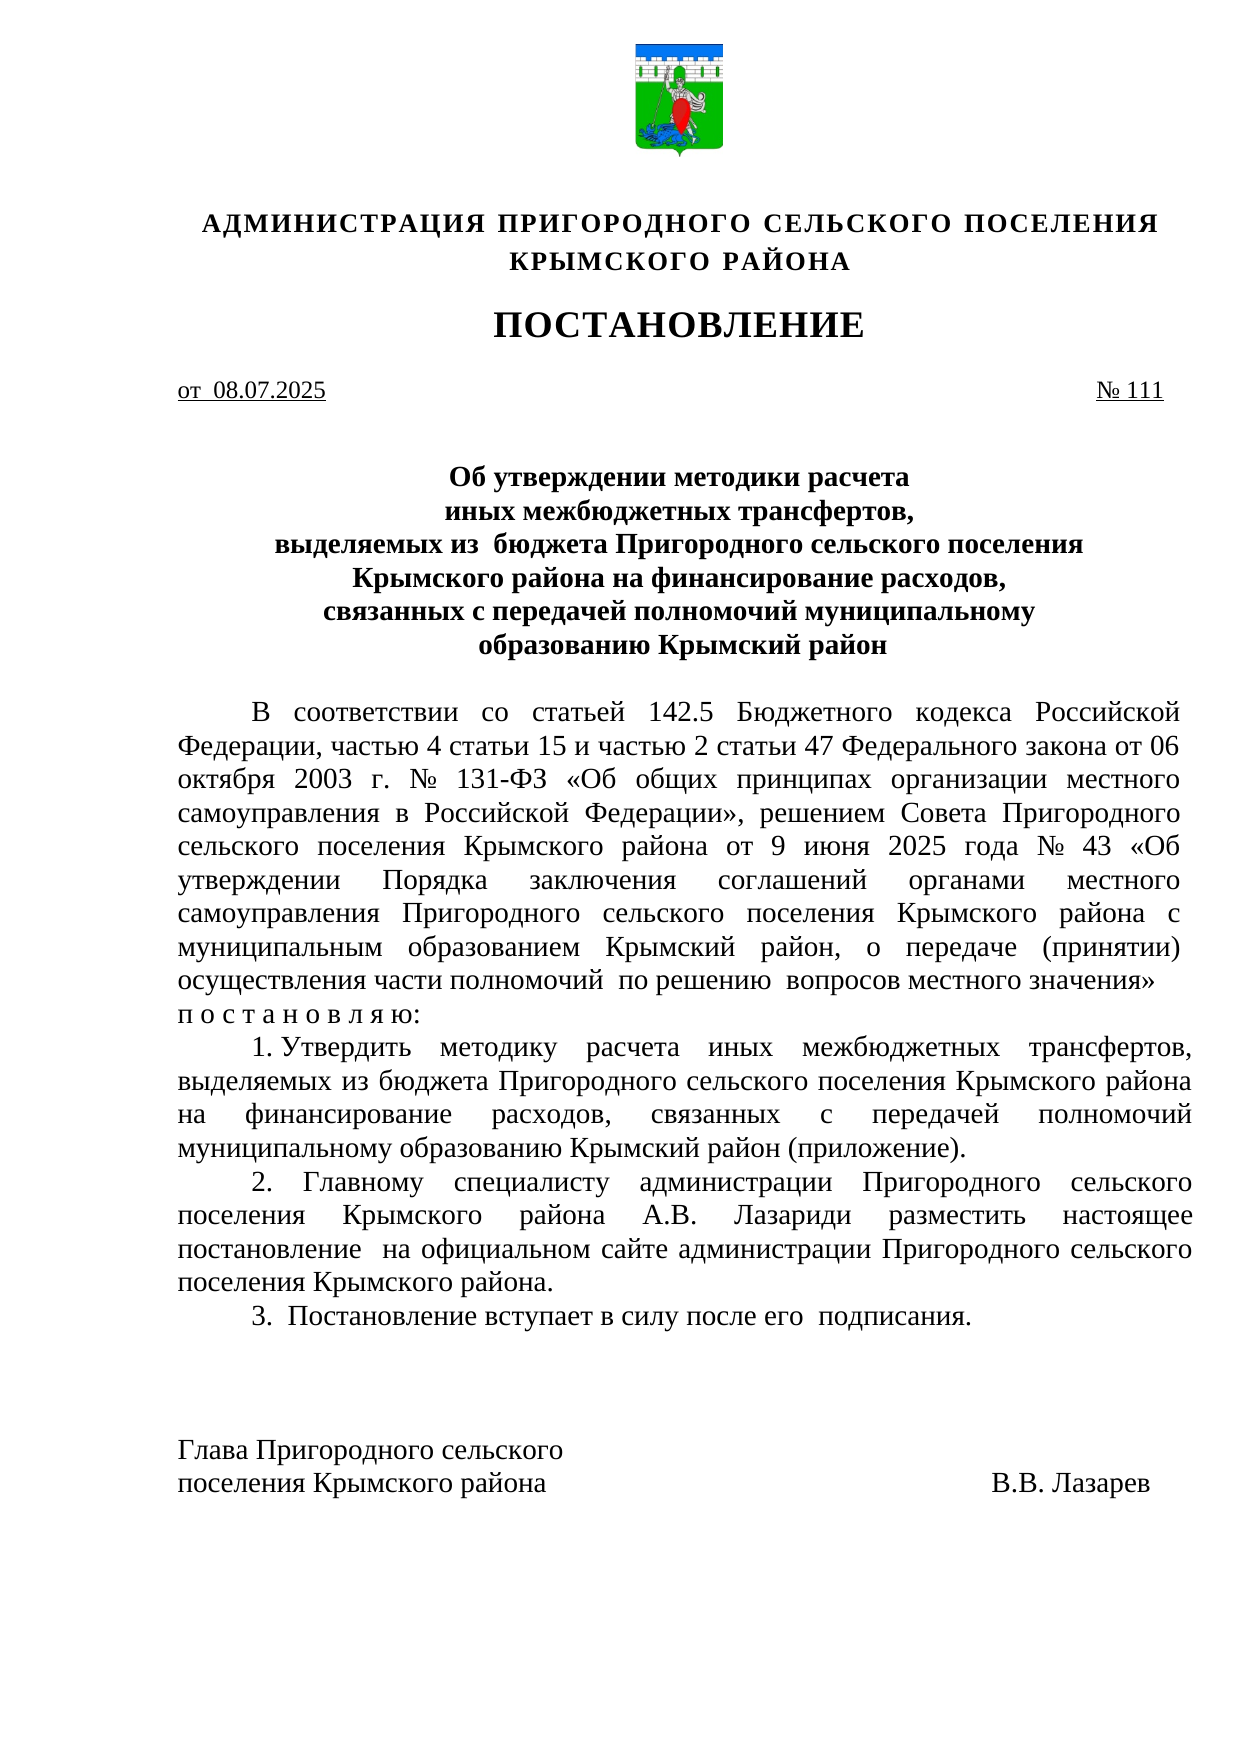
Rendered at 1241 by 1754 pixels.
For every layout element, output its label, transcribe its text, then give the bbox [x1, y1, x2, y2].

text 2. Главному специалисту администрации Пригородного сельского поселения Крымского района А.В. Лазариди разместить настоящее постановление на официальном сайте администрации Пригородного сельского поселения Крымского района. [177, 1164, 1193, 1298]
picture [635, 44, 723, 157]
text поселения Крымского района В.В. Лазарев [177, 1466, 1181, 1499]
text 1. Утвердить методику расчета иных межбюджетных трансфертов, выделяемых из бюджета Пригородного сельского поселения Крымского района на финансирование расходов, связанных с передачей полномочий муниципальному образованию Крымский район (приложение). [177, 1029, 1193, 1164]
text В соответствии со статьей 142.5 Бюджетного кодекса Российской Федерации, частью 4 статьи 15 и частью 2 статьи 47 Федерального закона от 06 октября 2003 г. № 131-ФЗ «Об общих принципах организации местного самоуправления в Российской Федерации», решением Совета Пригородного сельского поселения Крымского района от 9 июня 2025 года № 43 «Об утверждении Порядка заключения соглашений органами местного самоуправления Пригородного сельского поселения Крымского района с муниципальным образованием Крымский район, о передаче (принятии) осуществления части полномочий по решению вопросов местного значения» [177, 694, 1181, 996]
text от 08.07.2025 № 111 [177, 375, 1181, 404]
text иных межбюджетных трансфертов, [177, 493, 1181, 526]
text Глава Пригородного сельского [177, 1432, 1181, 1466]
text администрация пригородного сельского поселения крымского района [177, 201, 1182, 278]
text п о с т а н о в л я ю: [177, 996, 1181, 1029]
text ПОСТАНОВЛЕНИЕ [177, 303, 1181, 346]
text 3. Постановление вступает в силу после его подписания. [177, 1298, 1193, 1331]
text Крымского района на финансирование расходов, [177, 560, 1181, 593]
text Об утверждении методики расчета [177, 459, 1181, 493]
text выделяемых из бюджета Пригородного сельского поселения [177, 526, 1181, 560]
text связанных с передачей полномочий муниципальному [177, 593, 1181, 627]
text образованию Крымский район [177, 627, 1181, 661]
